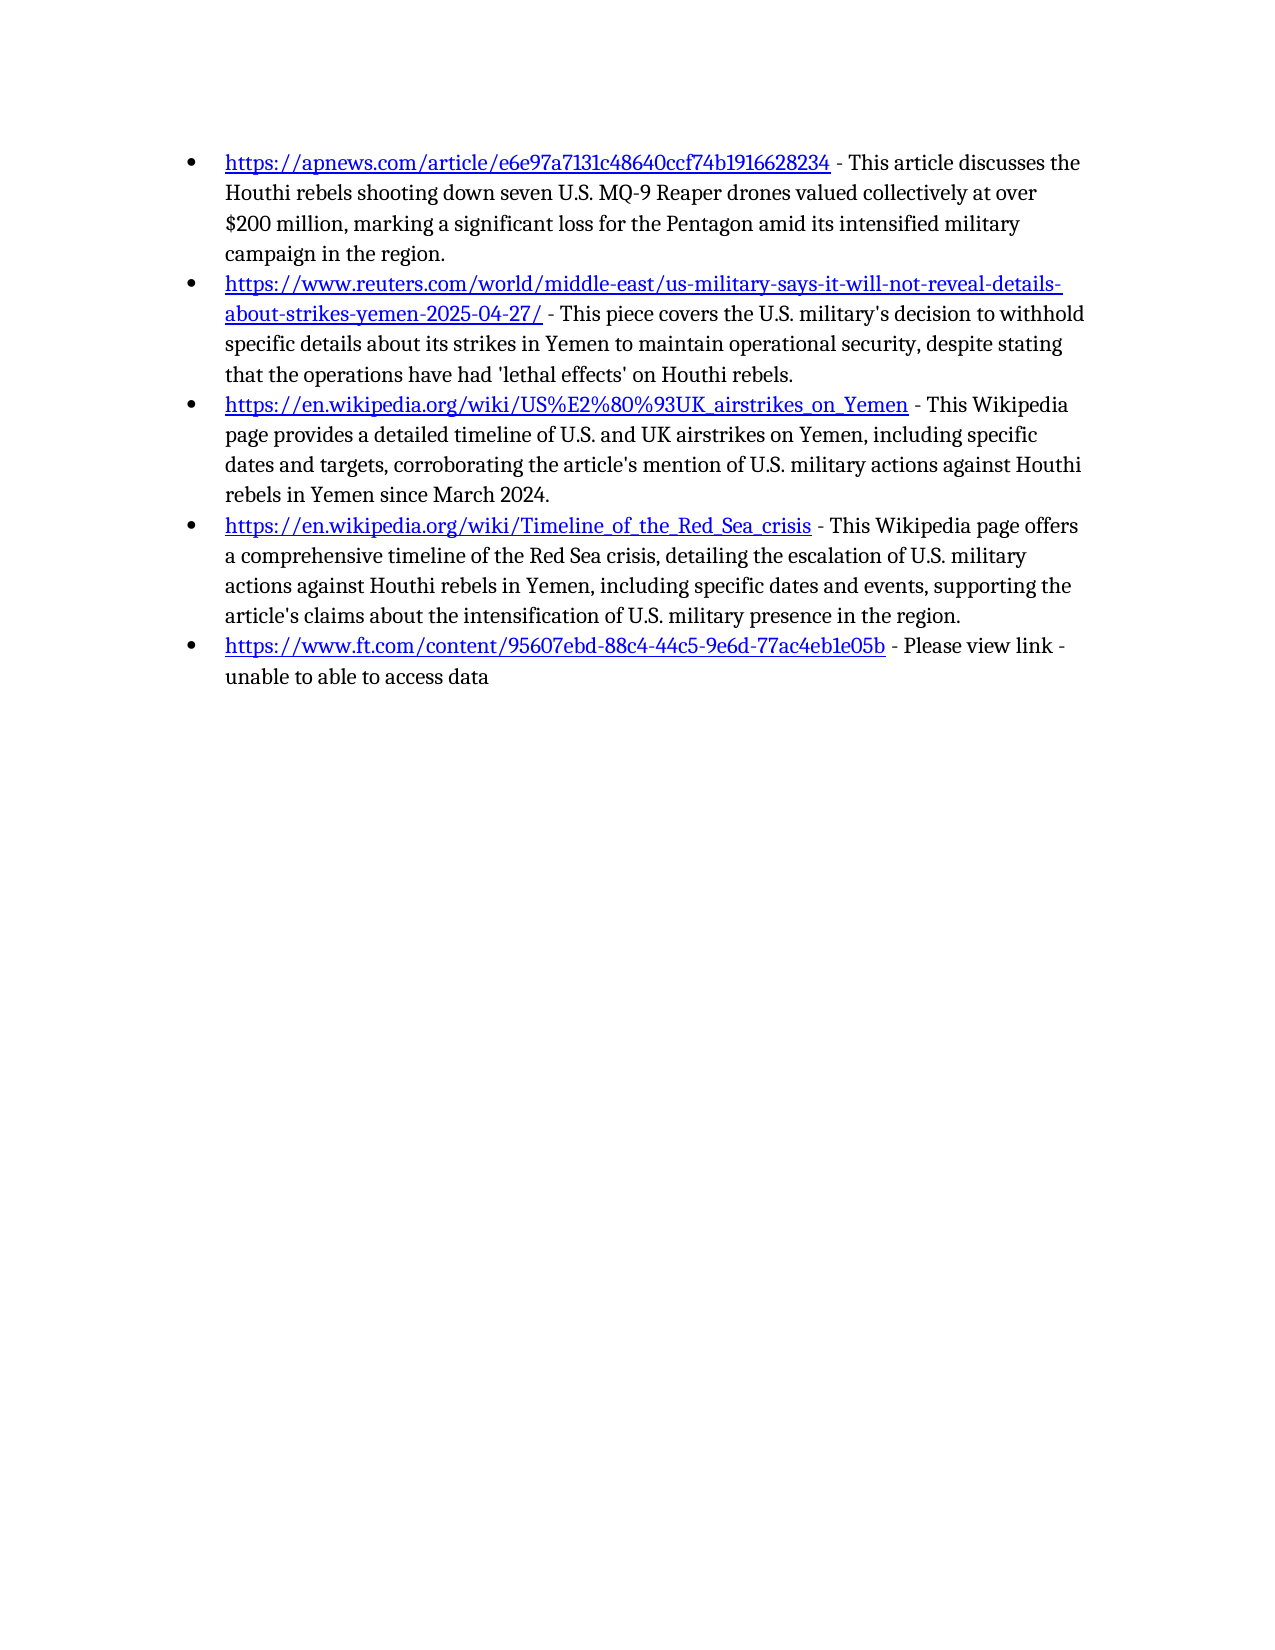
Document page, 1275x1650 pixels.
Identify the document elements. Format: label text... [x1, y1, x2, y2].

list https://www.reuters.com/world/middle-east/us-military-says-it-will-not-reveal-details-about-strikes-yemen-2025-04-27/ - This piece covers the U.S. military's decision to withhold specific details about its strikes in Yemen to maintain operational security, despite stating that the operations have had 'lethal effects' on Houthi rebels. [187, 271, 1087, 388]
list https://en.wikipedia.org/wiki/Timeline_of_the_Red_Sea_crisis - This Wikipedia page offers a comprehensive timeline of the Red Sea crisis, detailing the escalation of U.S. military actions against Houthi rebels in Yemen, including specific dates and events, supporting the article's claims about the intensification of U.S. military presence in the region. [187, 512, 1087, 629]
list https://www.ft.com/content/95607ebd-88c4-44c5-9e6d-77ac4eb1e05b - Please view link - unable to able to access data [187, 633, 1087, 690]
list https://apnews.com/article/e6e97a7131c48640ccf74b1916628234 - This article discusses the Houthi rebels shooting down seven U.S. MQ-9 Reaper drones valued collectively at over $200 million, marking a significant loss for the Pentagon amid its intensified military campaign in the region. [187, 150, 1087, 267]
list https://en.wikipedia.org/wiki/US%E2%80%93UK_airstrikes_on_Yemen - This Wikipedia page provides a detailed timeline of U.S. and UK airstrikes on Yemen, including specific dates and targets, corroborating the article's mention of U.S. military actions against Houthi rebels in Yemen since March 2024. [187, 392, 1087, 509]
